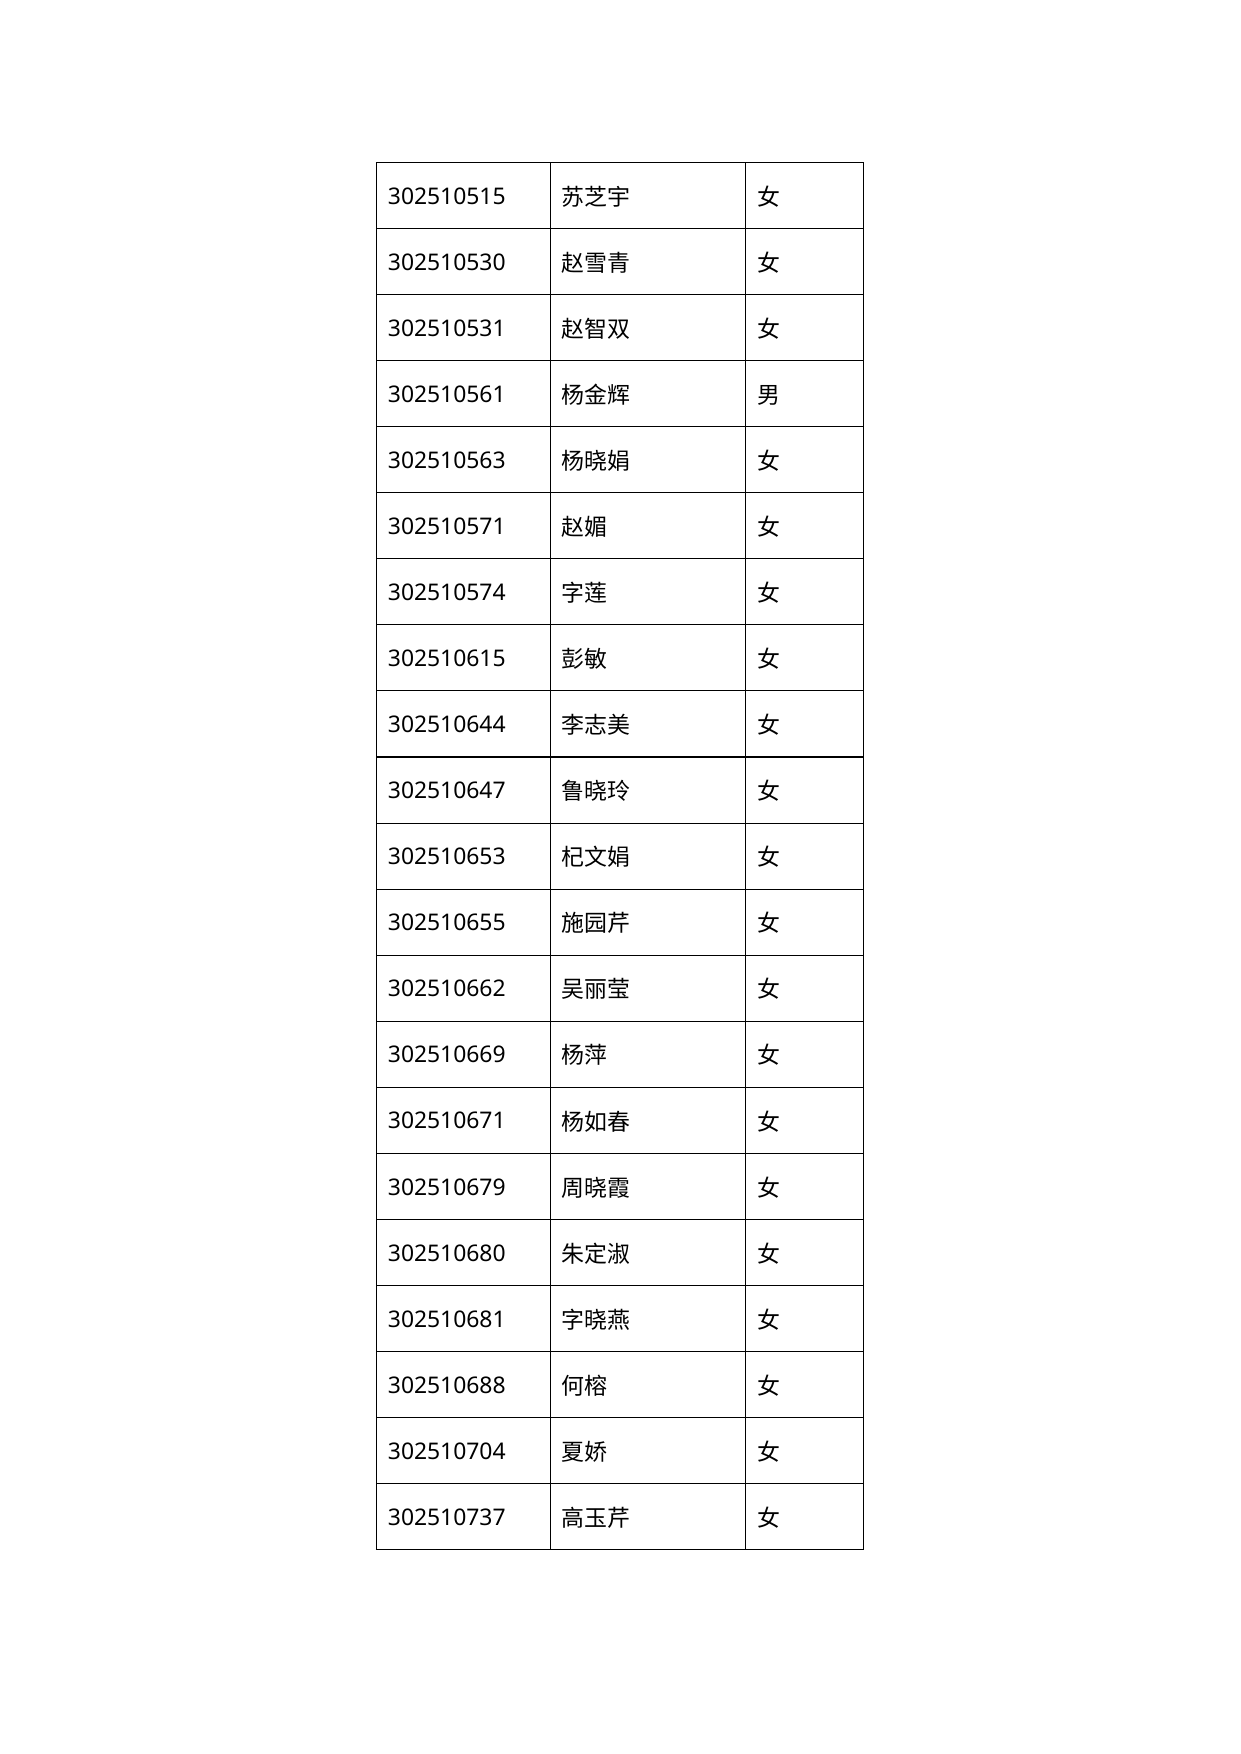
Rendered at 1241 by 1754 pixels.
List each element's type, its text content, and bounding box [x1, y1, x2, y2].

table_cell 杨晓娟 [551, 427, 745, 492]
table_cell 302510571 [377, 493, 550, 558]
table_cell 女 [746, 1286, 863, 1351]
table_cell 字晓燕 [551, 1286, 745, 1351]
table_cell 男 [746, 361, 863, 426]
table_cell 302510653 [377, 824, 550, 888]
table_cell 施园芹 [551, 890, 745, 954]
table_cell 302510561 [377, 361, 550, 426]
table_cell 女 [746, 890, 863, 954]
table_cell 302510662 [377, 956, 550, 1021]
table_cell 302510680 [377, 1220, 550, 1285]
table_cell 字莲 [551, 559, 745, 624]
table_cell 女 [746, 625, 863, 690]
table_cell 302510563 [377, 427, 550, 492]
table_cell 夏娇 [551, 1418, 745, 1483]
table_cell 302510644 [377, 691, 550, 756]
table_cell 女 [746, 493, 863, 558]
table_cell 女 [746, 229, 863, 294]
table_cell 杨萍 [551, 1022, 745, 1087]
table_cell 302510681 [377, 1286, 550, 1351]
table_cell 302510574 [377, 559, 550, 624]
table_cell 302510704 [377, 1418, 550, 1483]
table_cell 302510615 [377, 625, 550, 690]
table_cell 女 [746, 956, 863, 1021]
table_cell 高玉芹 [551, 1484, 745, 1549]
table_cell 302510688 [377, 1352, 550, 1417]
table_cell 302510530 [377, 229, 550, 294]
table_cell 女 [746, 295, 863, 360]
table_cell 女 [746, 1088, 863, 1153]
table_cell 女 [746, 427, 863, 492]
table_cell 赵媚 [551, 493, 745, 558]
table_cell 赵雪青 [551, 229, 745, 294]
table_cell 女 [746, 824, 863, 888]
table_cell 302510515 [377, 163, 550, 228]
table_cell 302510647 [377, 758, 550, 822]
table_cell 女 [746, 1154, 863, 1219]
table_cell 苏芝宇 [551, 163, 745, 228]
table_cell 鲁晓玲 [551, 758, 745, 822]
table_cell 女 [746, 1220, 863, 1285]
table_cell 朱定淑 [551, 1220, 745, 1285]
table_cell 302510679 [377, 1154, 550, 1219]
table_cell 吴丽莹 [551, 956, 745, 1021]
table_cell 女 [746, 1418, 863, 1483]
table_cell 女 [746, 1484, 863, 1549]
table_cell 女 [746, 1022, 863, 1087]
table_cell 周晓霞 [551, 1154, 745, 1219]
table_cell 杨如春 [551, 1088, 745, 1153]
table_cell 杞文娟 [551, 824, 745, 888]
table_cell 302510531 [377, 295, 550, 360]
table_cell 赵智双 [551, 295, 745, 360]
table_cell 李志美 [551, 691, 745, 756]
table_cell 何榕 [551, 1352, 745, 1417]
table_cell 女 [746, 691, 863, 756]
table_cell 302510671 [377, 1088, 550, 1153]
table_cell 女 [746, 163, 863, 228]
table_cell 彭敏 [551, 625, 745, 690]
table_cell 302510737 [377, 1484, 550, 1549]
table_cell 302510669 [377, 1022, 550, 1087]
table_cell 女 [746, 559, 863, 624]
table_cell 杨金辉 [551, 361, 745, 426]
table_cell 女 [746, 758, 863, 822]
table_cell 女 [746, 1352, 863, 1417]
table_cell 302510655 [377, 890, 550, 954]
